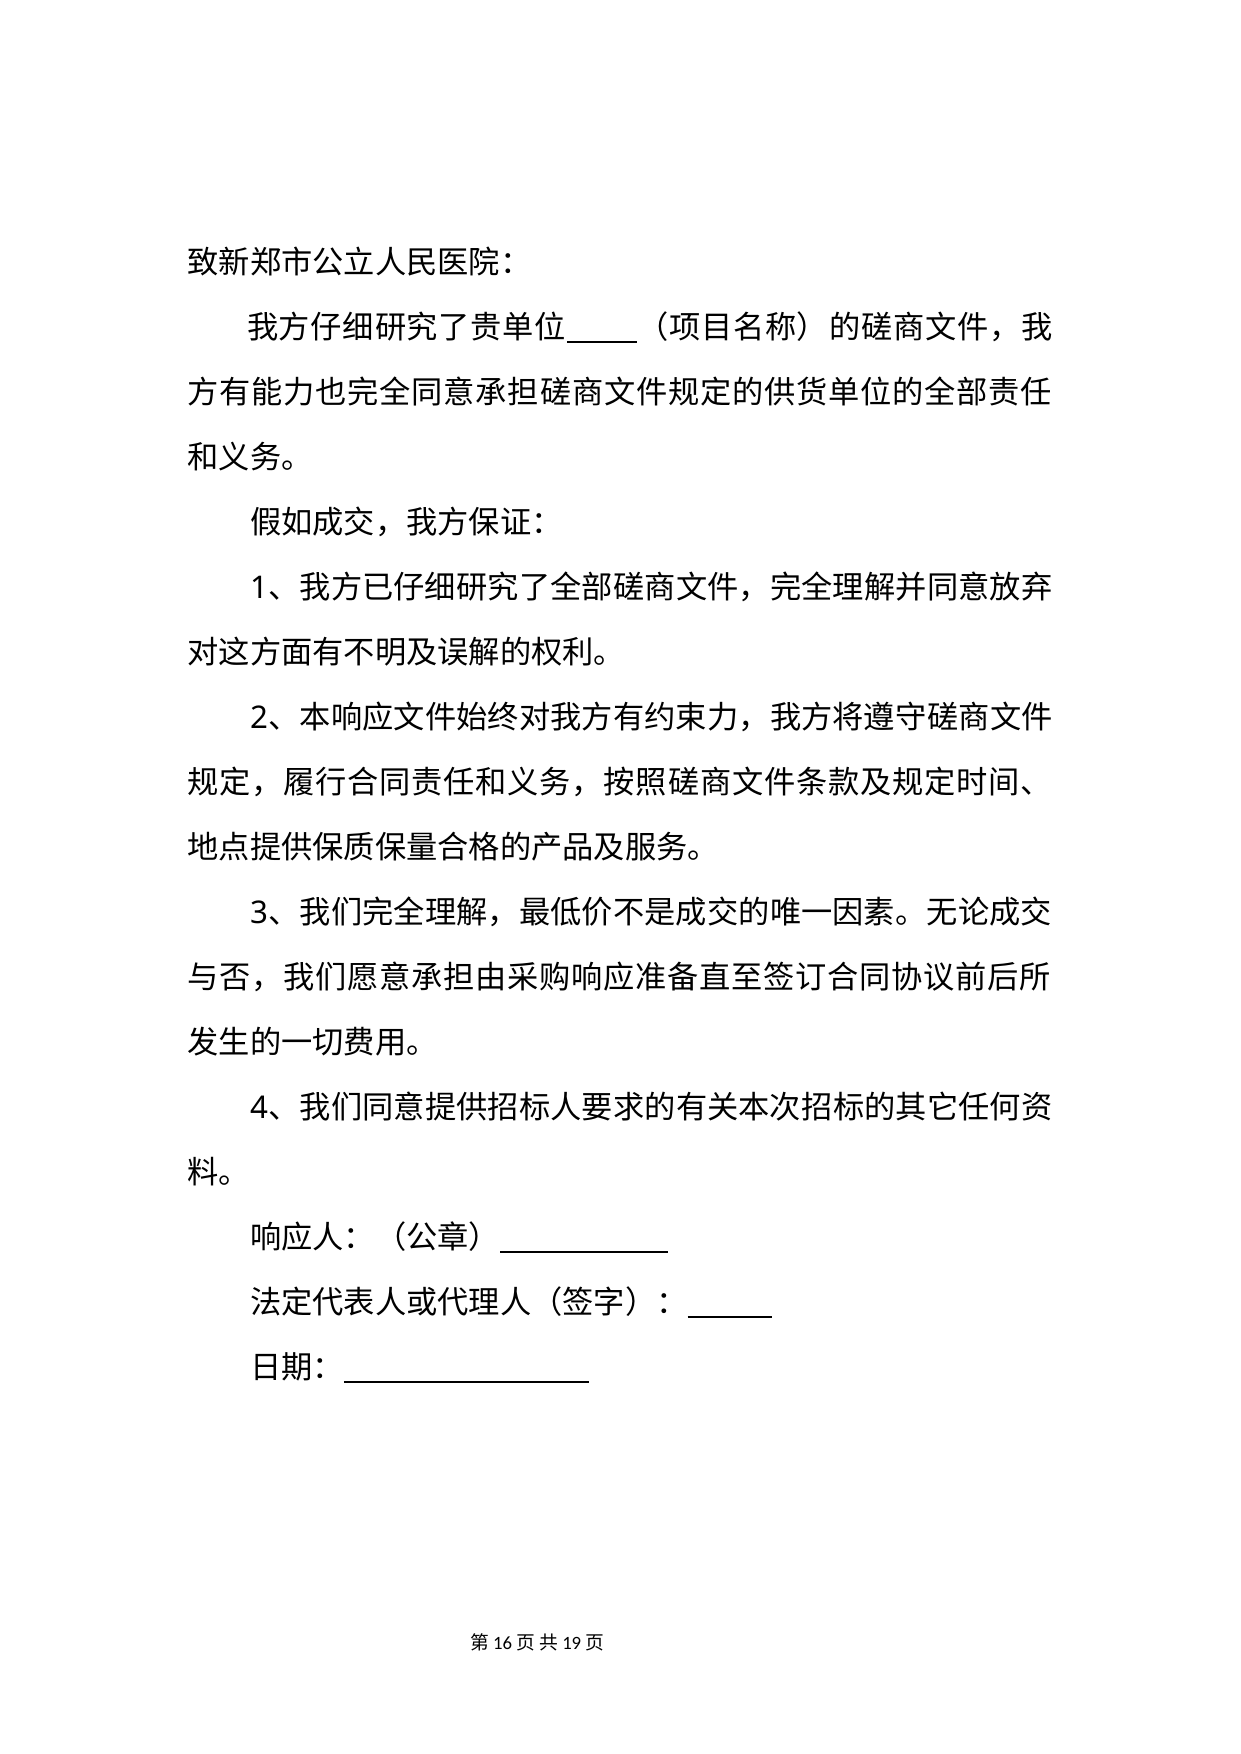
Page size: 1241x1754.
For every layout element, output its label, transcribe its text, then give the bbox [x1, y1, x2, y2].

text 4、我们同意提供招标人要求的有关本次招标的其它任何资料。 [187, 1072, 1053, 1202]
text 3、我们完全理解，最低价不是成交的唯一因素。无论成交与否，我们愿意承担由采购响应准备直至签订合同协议前后所发生的一切费用。 [187, 877, 1053, 1072]
text 日期： [187, 1332, 1053, 1397]
text 响应人：（公章） [187, 1202, 1053, 1267]
text 法定代表人或代理人（签字）： [187, 1267, 1053, 1332]
text 2、本响应文件始终对我方有约束力，我方将遵守磋商文件规定，履行合同责任和义务，按照磋商文件条款及规定时间、地点提供保质保量合格的产品及服务。 [187, 682, 1053, 877]
text 我方仔细研究了贵单位 （项目名称）的磋商文件，我方有能力也完全同意承担磋商文件规定的供货单位的全部责任和义务。 [187, 292, 1053, 487]
text 致新郑市公立人民医院： [187, 227, 1053, 292]
text 1、我方已仔细研究了全部磋商文件，完全理解并同意放弃对这方面有不明及误解的权利。 [187, 552, 1053, 682]
text 假如成交，我方保证： [187, 487, 1053, 552]
